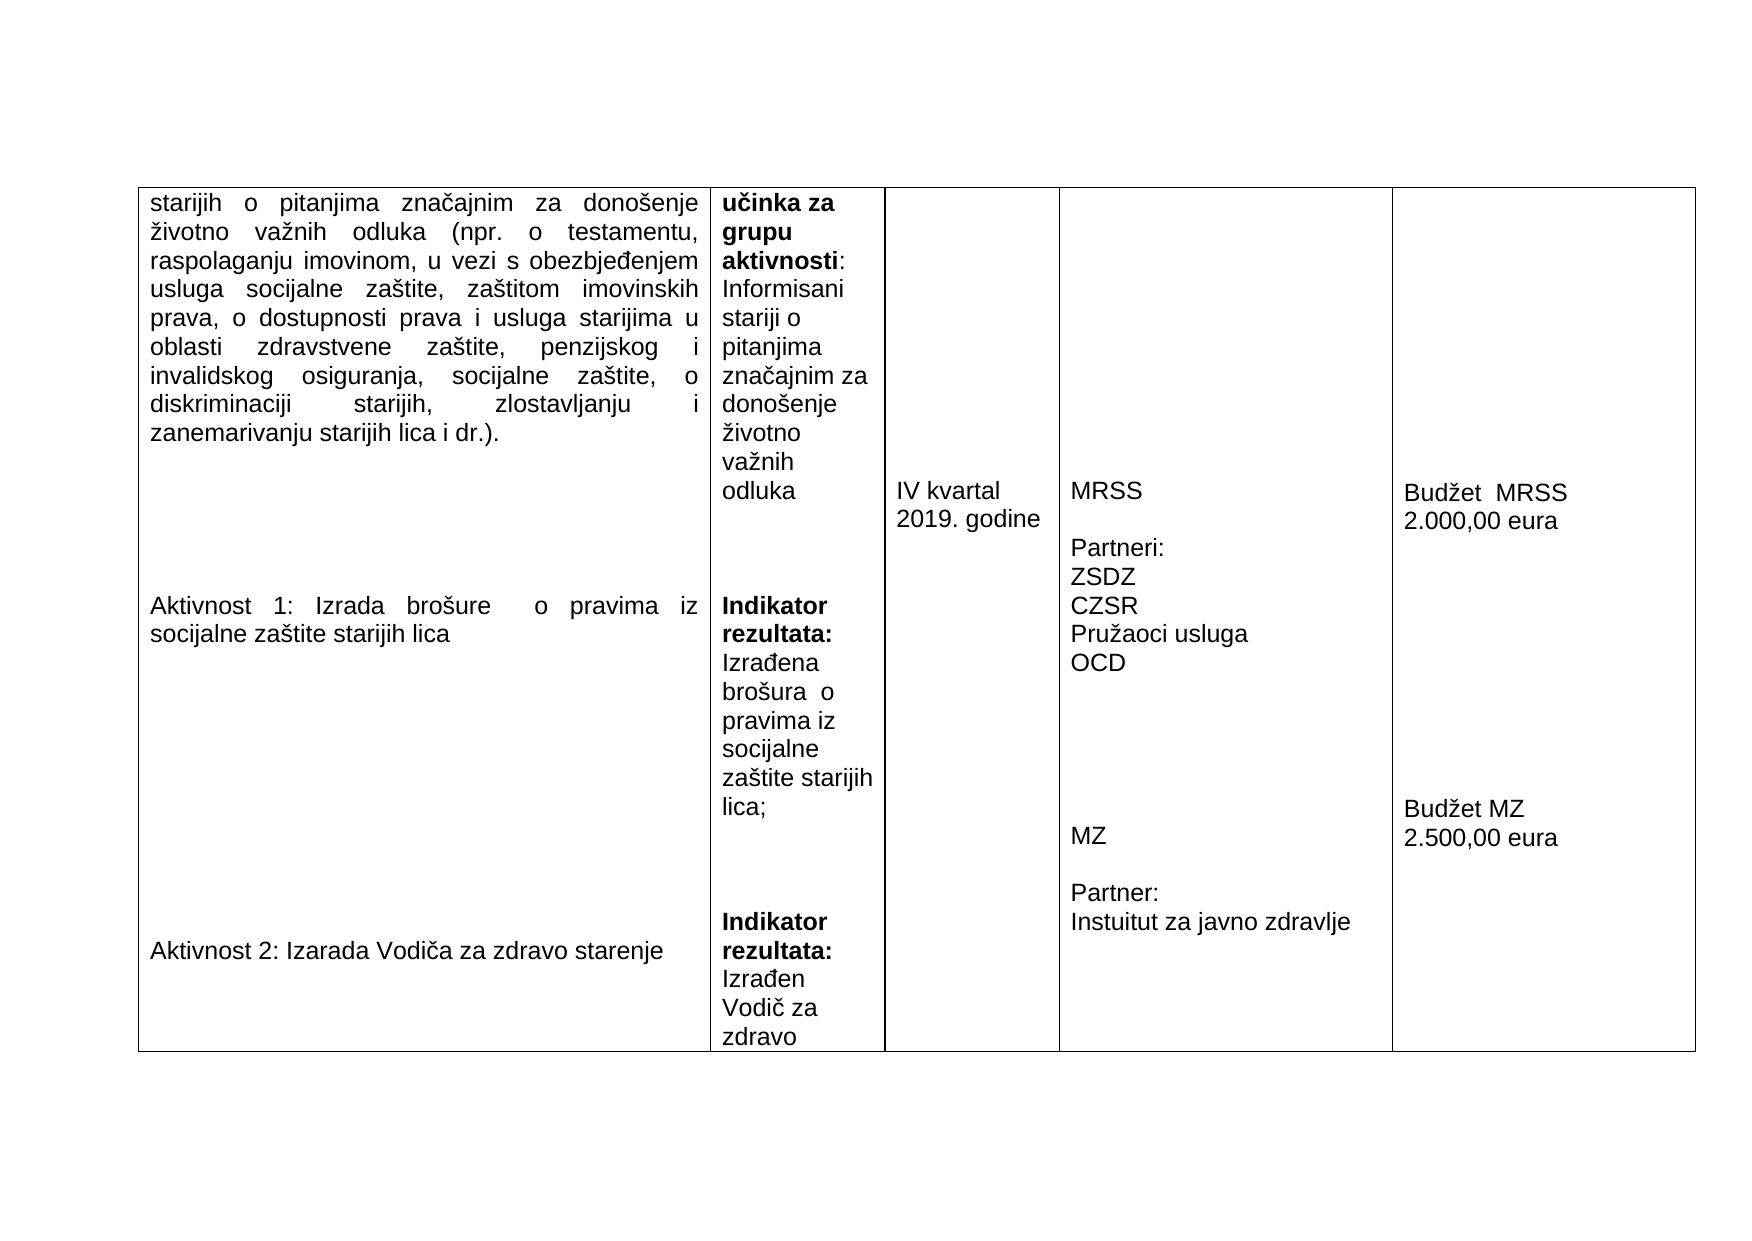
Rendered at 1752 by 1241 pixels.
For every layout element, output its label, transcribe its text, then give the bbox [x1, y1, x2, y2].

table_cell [1060, 188, 1392, 1051]
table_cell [886, 188, 1059, 1051]
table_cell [139, 188, 710, 1051]
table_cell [1393, 188, 1695, 1051]
